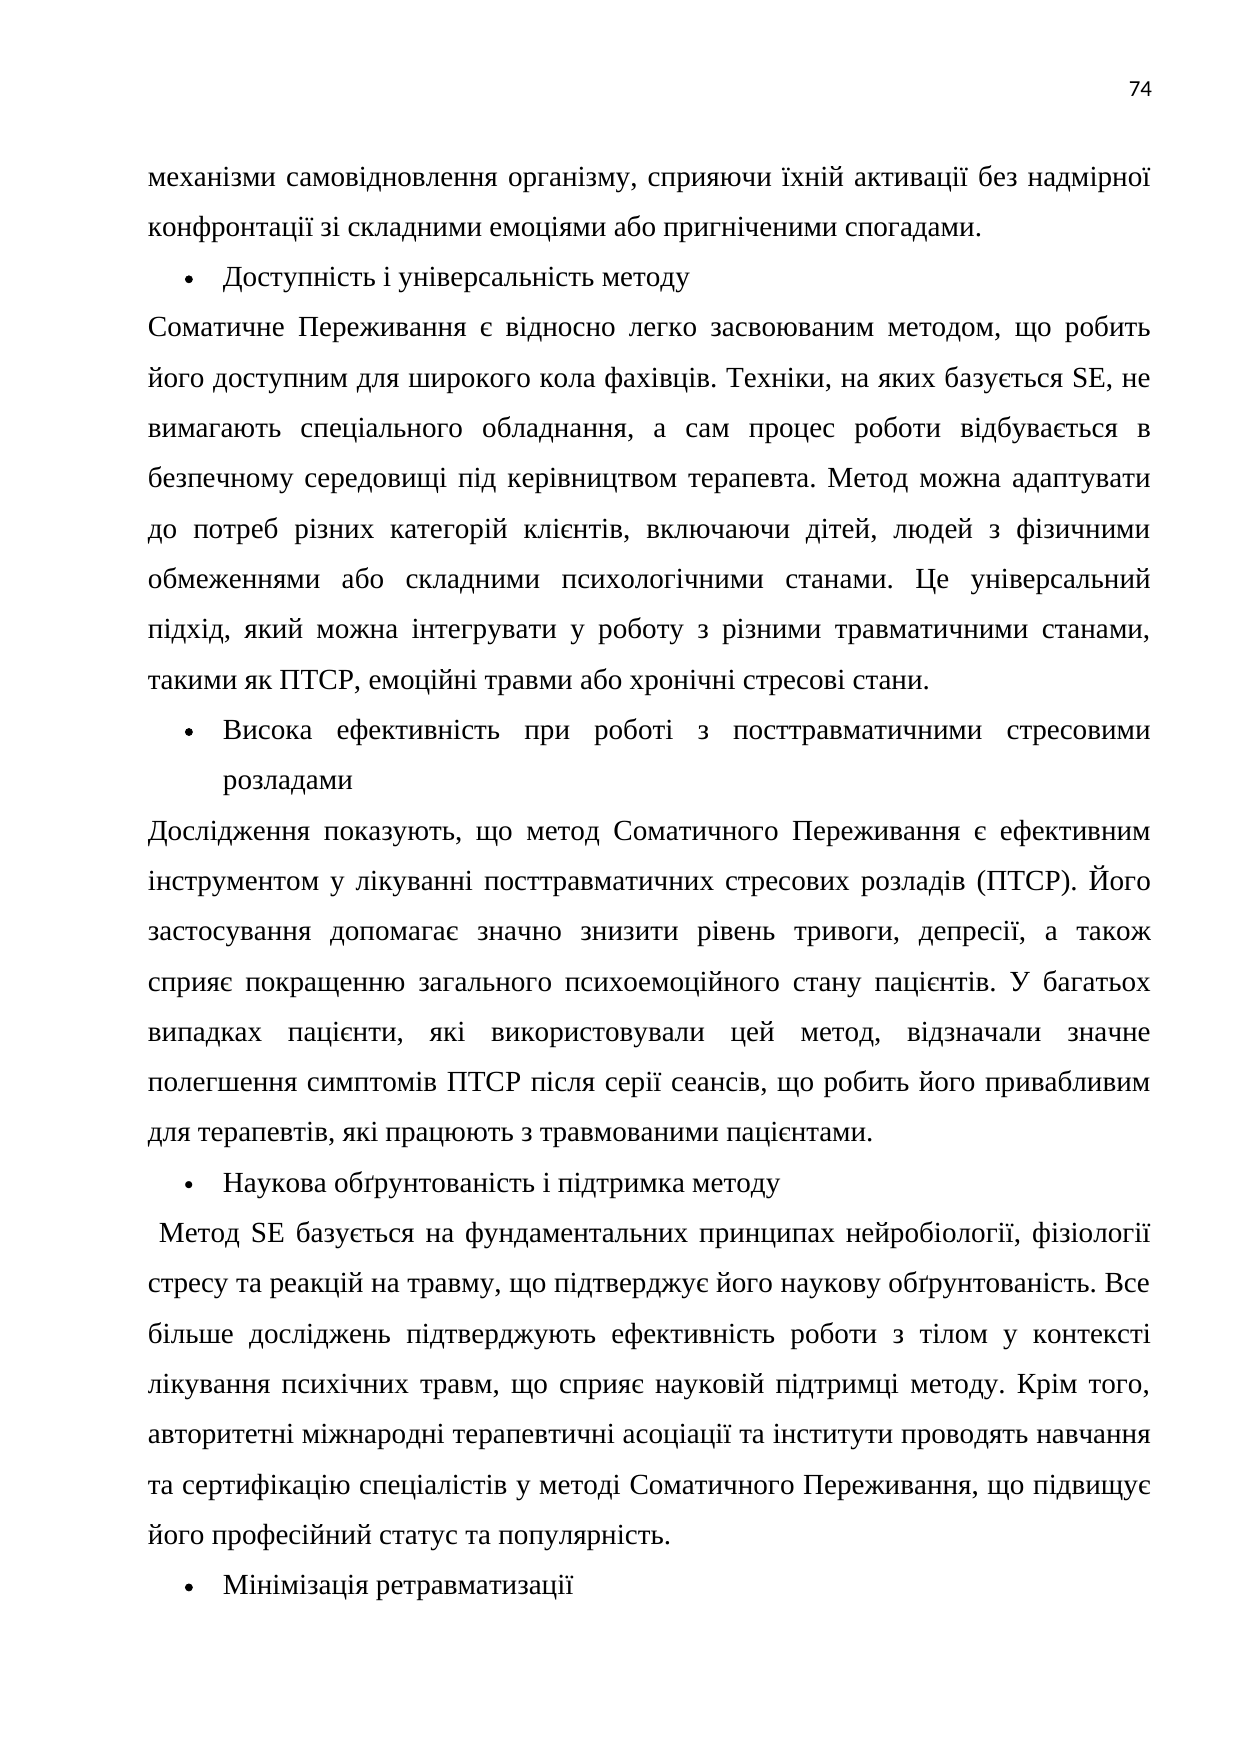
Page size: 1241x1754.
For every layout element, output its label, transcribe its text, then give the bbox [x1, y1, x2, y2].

text Дослідження показують, що метод Соматичного Переживання є ефективним інструментом у лікуванні посттравматичних стресових розладів (ПТСР). Його застосування допомагає значно знизити рівень тривоги, депресії, а також сприяє покращенню загального психоемоційного стану пацієнтів. У багатьох випадках пацієнти, які використовували цей метод, відзначали значне полегшення симптомів ПТСР після серії сеансів, що робить його привабливим для терапевтів, які працюють з травмованими пацієнтами. [148, 813, 1152, 1148]
list Доступність і універсальність методу [185, 259, 1152, 293]
list Наукова обґрунтованість і підтримка методу [185, 1165, 1152, 1198]
text Метод SE базується на фундаментальних принципах нейробіології, фізіології стресу та реакцій на травму, що підтверджує його наукову обґрунтованість. Все більше досліджень підтверджують ефективність роботи з тілом у контексті лікування психічних травм, що сприяє науковій підтримці методу. Крім того, авторитетні міжнародні терапевтичні асоціації та інститути проводять навчання та сертифікацію спеціалістів у методі Соматичного Переживання, що підвищує його професійний статус та популярність. [148, 1215, 1152, 1551]
list Висока ефективність при роботі з посттравматичними стресовими розладами [185, 712, 1152, 796]
list Мінімізація ретравматизації [185, 1567, 1152, 1601]
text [148, 159, 1152, 242]
text Соматичне Переживання є відносно легко засвоюваним методом, що робить його доступним для широкого кола фахівців. Техніки, на яких базується SE, не вимагають спеціального обладнання, а сам процес роботи відбувається в безпечному середовищі під керівництвом терапевта. Метод можна адаптувати до потреб різних категорій клієнтів, включаючи дітей, людей з фізичними обмеженнями або складними психологічними станами. Це універсальний підхід, який можна інтегрувати у роботу з різними травматичними станами, такими як ПТСР, емоційні травми або хронічні стресові стани. [148, 309, 1152, 695]
